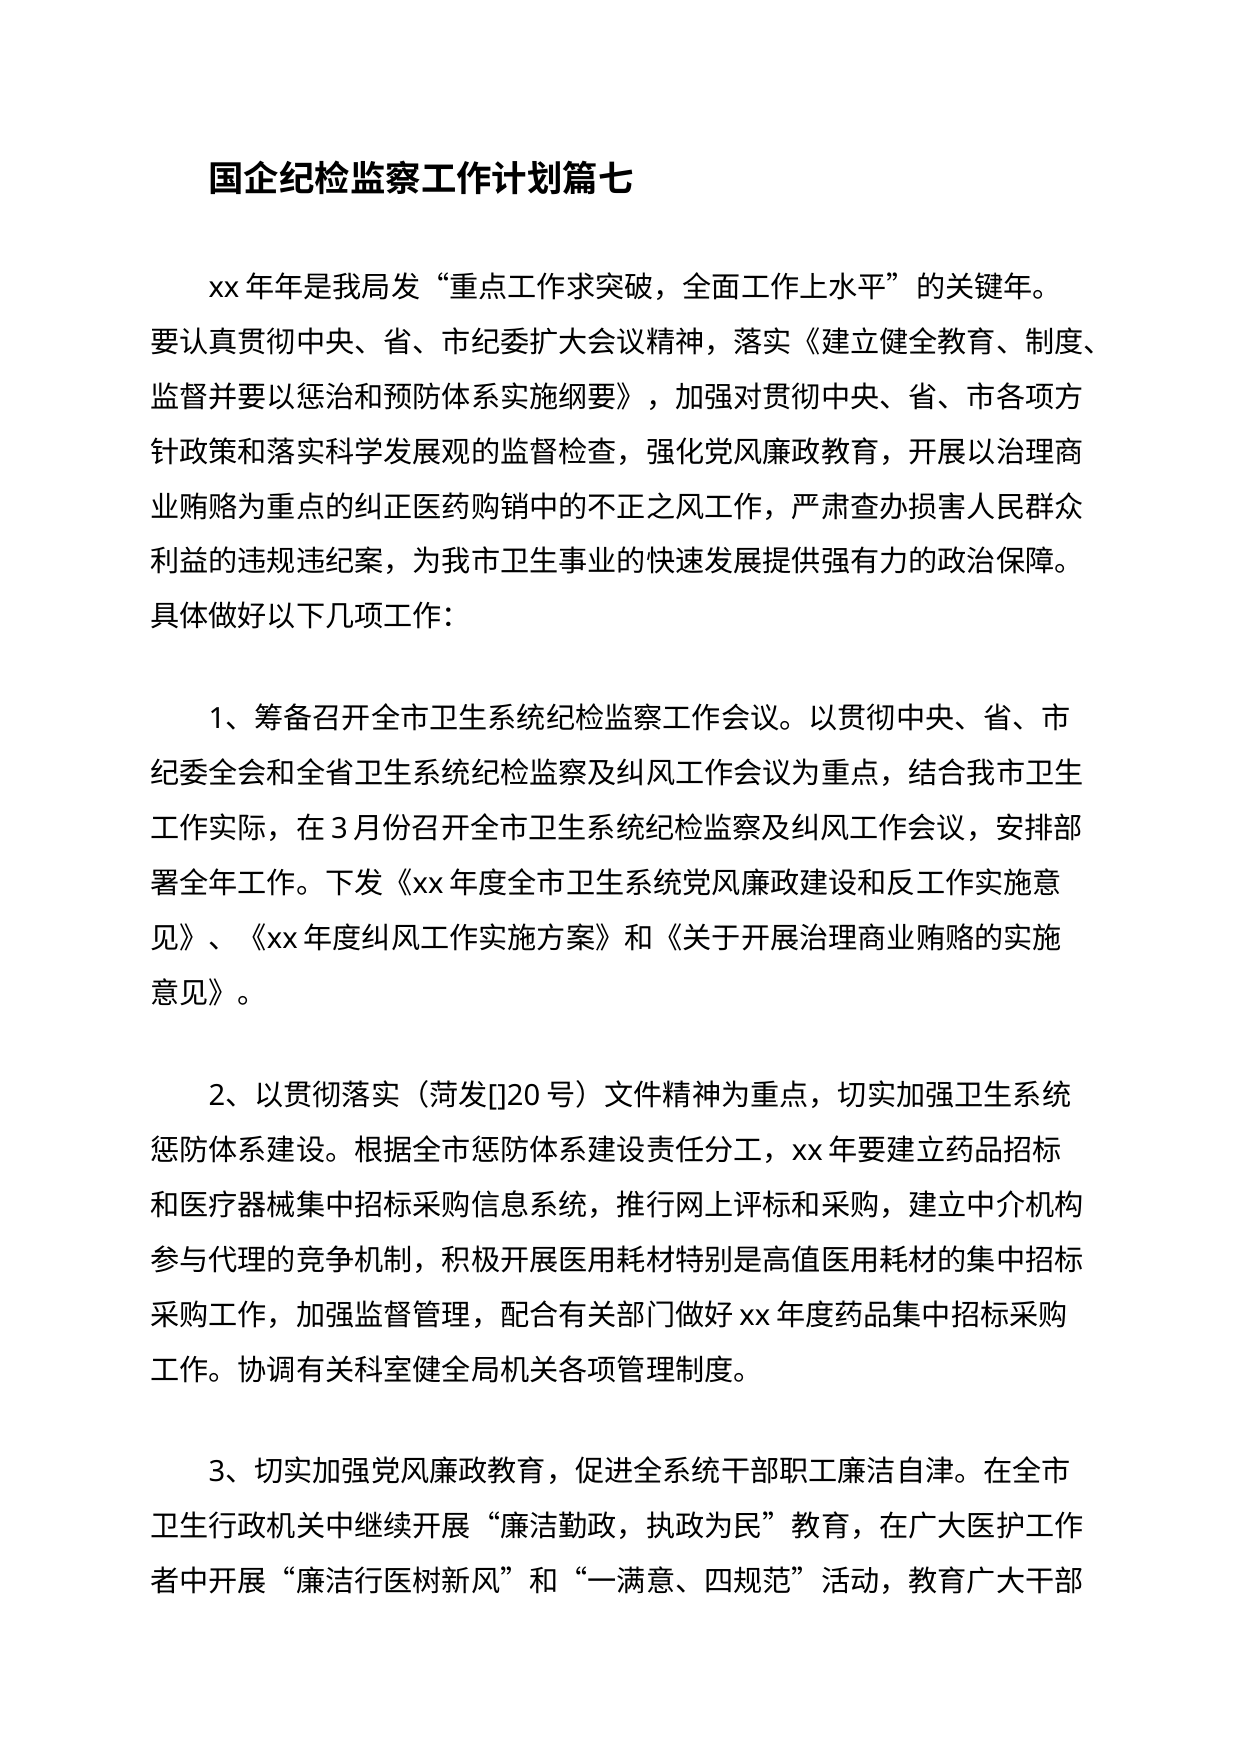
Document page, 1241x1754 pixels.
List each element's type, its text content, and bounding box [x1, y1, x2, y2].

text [150, 1448, 1090, 1600]
text xx年年是我局发“重点工作求突破，全面工作上水平”的关键年。要认真贯彻中央、省、市纪委扩大会议精神，落实《建立健全教育、制度、监督并要以惩治和预防体系实施纲要》，加强对贯彻中央、省、市各项方针政策和落实科学发展观的监督检查，强化党风廉政教育，开展以治理商业贿赂为重点的纠正医药购销中的不正之风工作，严肃查办损害人民群众利益的违规违纪案，为我市卫生事业的快速发展提供强有力的政治保障。具体做好以下几项工作： [150, 263, 1090, 635]
text 1、筹备召开全市卫生系统纪检监察工作会议。以贯彻中央、省、市纪委全会和全省卫生系统纪检监察及纠风工作会议为重点，结合我市卫生工作实际，在3月份召开全市卫生系统纪检监察及纠风工作会议，安排部署全年工作。下发《xx年度全市卫生系统党风廉政建设和反工作实施意见》、《xx年度纠风工作实施方案》和《关于开展治理商业贿赂的实施意见》。 [150, 695, 1090, 1012]
text 国企纪检监察工作计划篇七 [150, 150, 1090, 201]
text 2、以贯彻落实（菏发[]20号）文件精神为重点，切实加强卫生系统惩防体系建设。根据全市惩防体系建设责任分工，xx年要建立药品招标和医疗器械集中招标采购信息系统，推行网上评标和采购，建立中介机构参与代理的竞争机制，积极开展医用耗材特别是高值医用耗材的集中招标采购工作，加强监督管理，配合有关部门做好xx年度药品集中招标采购工作。协调有关科室健全局机关各项管理制度。 [150, 1071, 1090, 1388]
